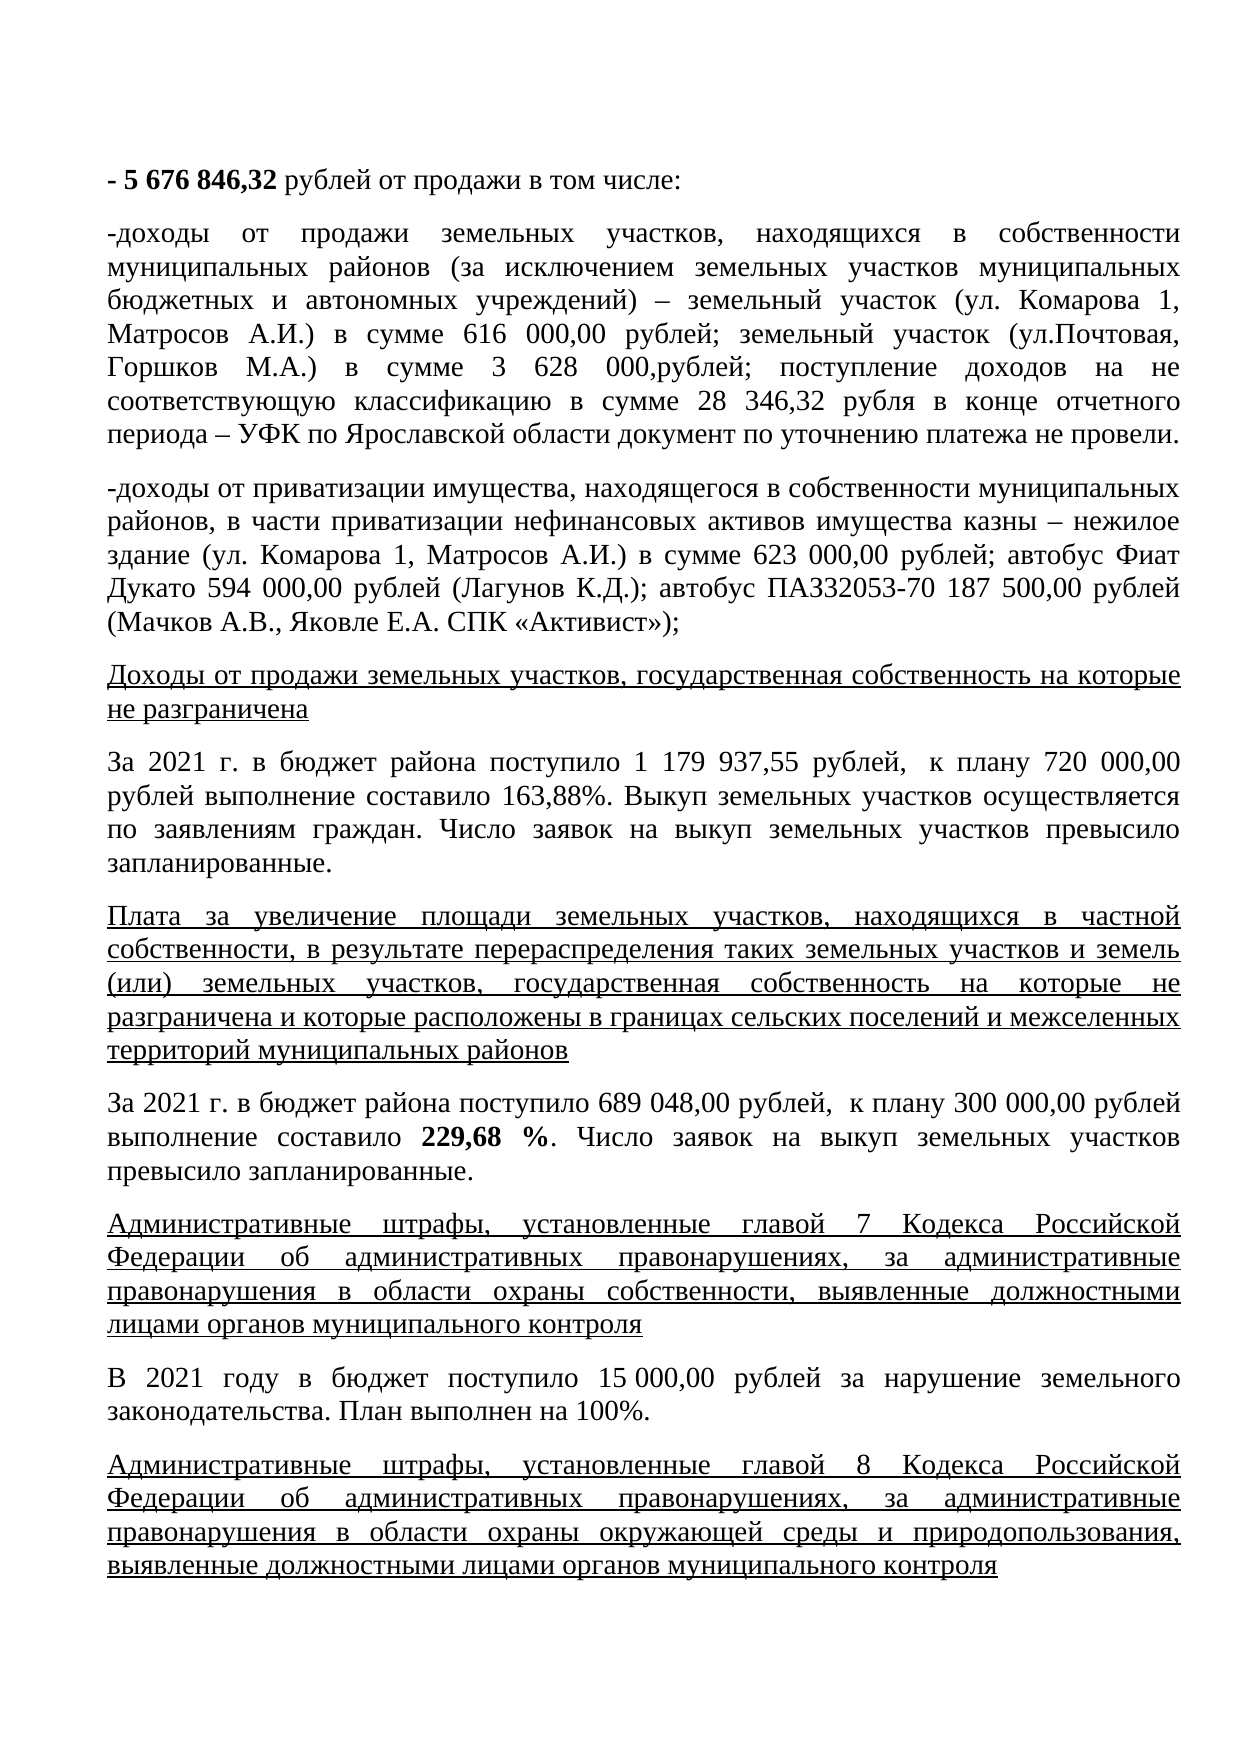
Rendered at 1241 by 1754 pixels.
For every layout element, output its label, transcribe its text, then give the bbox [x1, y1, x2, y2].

table_cell Раздел 3 «Анализ отчета об исполнении бюджета субъектом бюджетной отчетности» [107, 1270, 1181, 1302]
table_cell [107, 1511, 1181, 1543]
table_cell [107, 142, 1181, 686]
table_cell Раздел 3 «Анализ отчета об исполнении бюджета субъектом бюджетной отчетности» [107, 688, 1181, 927]
table_cell Раздел 3 «Анализ отчета об исполнении бюджета субъектом бюджетной отчетности» [107, 929, 1181, 961]
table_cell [107, 1545, 1181, 1601]
table_cell Раздел 3 «Анализ отчета об исполнении бюджета субъектом бюджетной отчетности» [107, 1304, 1181, 1476]
table_cell Раздел 3 «Анализ отчета об исполнении бюджета субъектом бюджетной отчетности» [107, 1478, 1181, 1509]
table_cell Раздел 3 «Анализ отчета об исполнении бюджета субъектом бюджетной отчетности» [107, 996, 1181, 1028]
table_cell Раздел 3 «Анализ отчета об исполнении бюджета субъектом бюджетной отчетности» [107, 1029, 1181, 1235]
table_cell Раздел 3 «Анализ отчета об исполнении бюджета субъектом бюджетной отчетности» [107, 962, 1181, 994]
table_cell Раздел 3 «Анализ отчета об исполнении бюджета субъектом бюджетной отчетности» [107, 1237, 1181, 1269]
